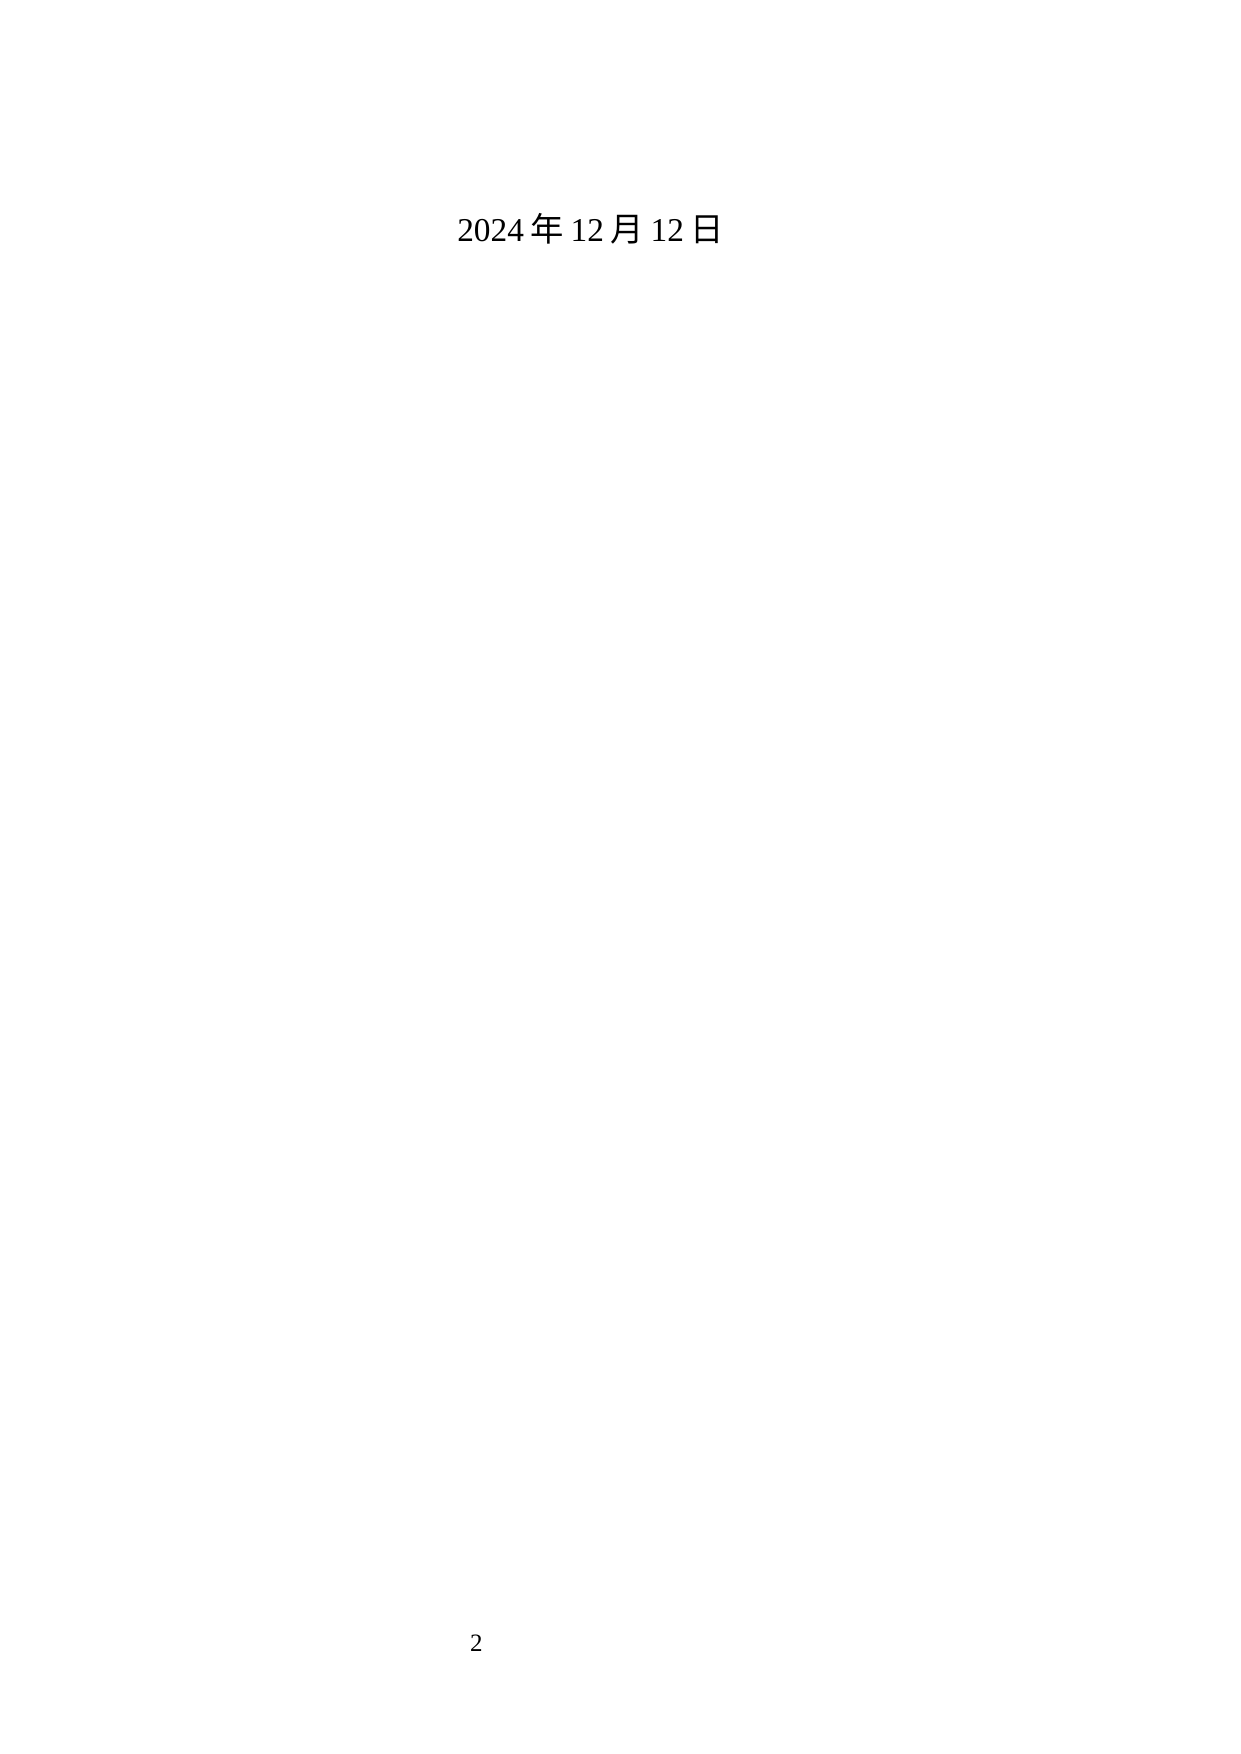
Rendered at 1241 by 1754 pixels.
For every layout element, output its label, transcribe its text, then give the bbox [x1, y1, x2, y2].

list 2024年12月12日 [165, 193, 1075, 260]
